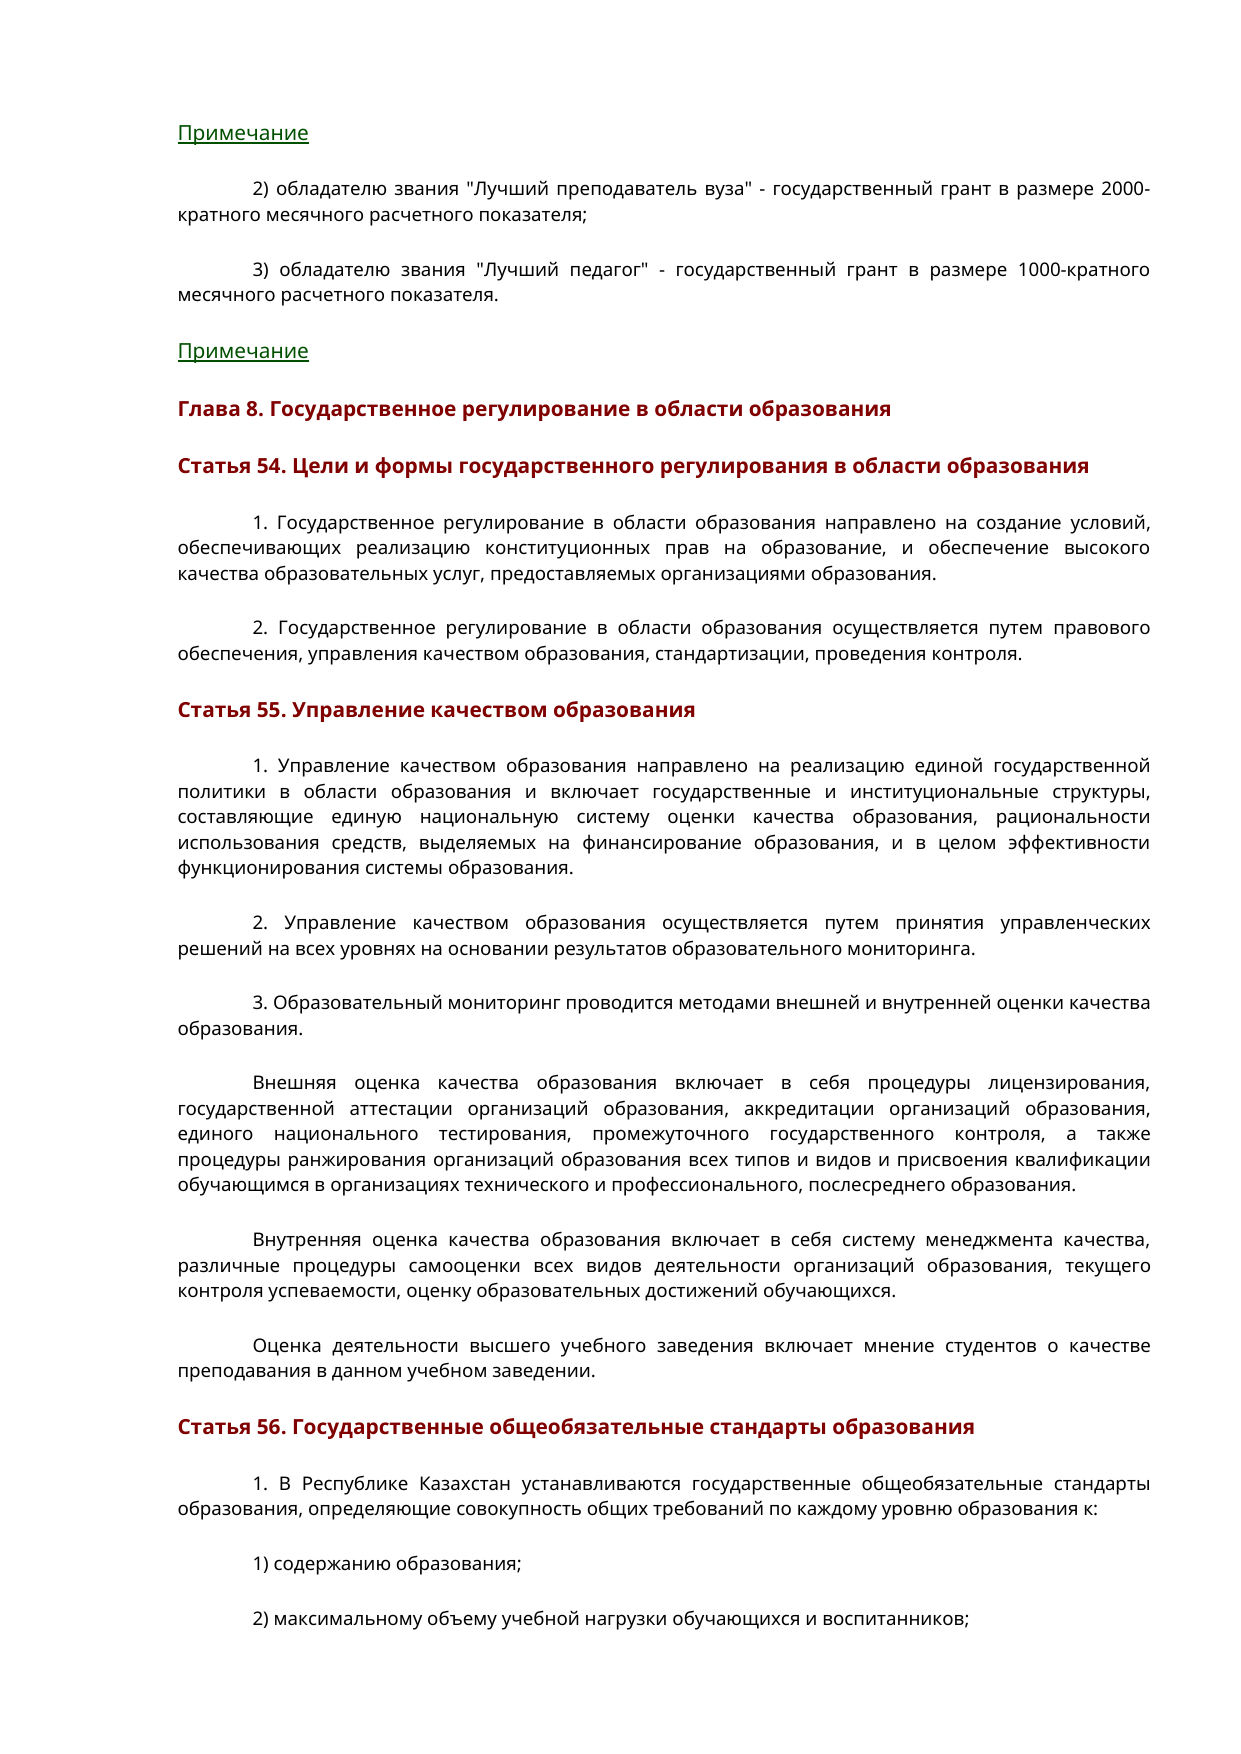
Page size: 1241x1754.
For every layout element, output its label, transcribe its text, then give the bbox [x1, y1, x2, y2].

text 3. Образовательный мониторинг проводится методами внешней и внутренней оценки качества образования. [177, 989, 1152, 1041]
text 1. Государственное регулирование в области образования направлено на создание условий, обеспечивающих реализацию конституционных прав на образование, и обеспечение высокого качества образовательных услуг, предоставляемых организациями образования. [177, 509, 1152, 586]
text Внешняя оценка качества образования включает в себя процедуры лицензирования, государственной аттестации организаций образования, аккредитации организаций образования, единого национального тестирования, промежуточного государственного контроля, а также процедуры ранжирования организаций образования всех типов и видов и присвоения квалификации обучающимся в организациях технического и профессионального, послесреднего образования. [177, 1070, 1152, 1197]
text 3) обладателю звания "Лучший педагог" - государственный грант в размере 1000-кратного месячного расчетного показателя. [177, 256, 1152, 307]
text Статья 55. Управление качеством образования [177, 695, 1152, 723]
text Внутренняя оценка качества образования включает в себя систему менеджмента качества, различные процедуры самооценки всех видов деятельности организаций образования, текущего контроля успеваемости, оценку образовательных достижений обучающихся. [177, 1226, 1152, 1303]
text 2) обладателю звания "Лучший преподаватель вуза" - государственный грант в размере 2000-кратного месячного расчетного показателя; [177, 176, 1152, 227]
text 2. Управление качеством образования осуществляется путем принятия управленческих решений на всех уровнях на основании результатов образовательного мониторинга. [177, 909, 1152, 960]
text Статья 56. Государственные общеобязательные стандарты образования [177, 1412, 1152, 1441]
text 1. Управление качеством образования направлено на реализацию единой государственной политики в области образования и включает государственные и институциональные структуры, составляющие единую национальную систему оценки качества образования, рациональности использования средств, выделяемых на финансирование образования, и в целом эффективности функционирования системы образования. [177, 752, 1152, 880]
text 2. Государственное регулирование в области образования осуществляется путем правового обеспечения, управления качеством образования, стандартизации, проведения контроля. [177, 615, 1152, 666]
text Оценка деятельности высшего учебного заведения включает мнение студентов о качестве преподавания в данном учебном заведении. [177, 1332, 1152, 1383]
text 2) максимальному объему учебной нагрузки обучающихся и воспитанников; [177, 1605, 1152, 1630]
text Примечание [177, 118, 1152, 147]
text Глава 8. Государственное регулирование в области образования [177, 394, 1152, 422]
text Статья 54. Цели и формы государственного регулирования в области образования [177, 451, 1152, 480]
text Примечание [177, 336, 1152, 364]
text 1. В Республике Казахстан устанавливаются государственные общеобязательные стандарты образования, определяющие совокупность общих требований по каждому уровню образования к: [177, 1470, 1152, 1521]
text 1) содержанию образования; [177, 1550, 1152, 1576]
